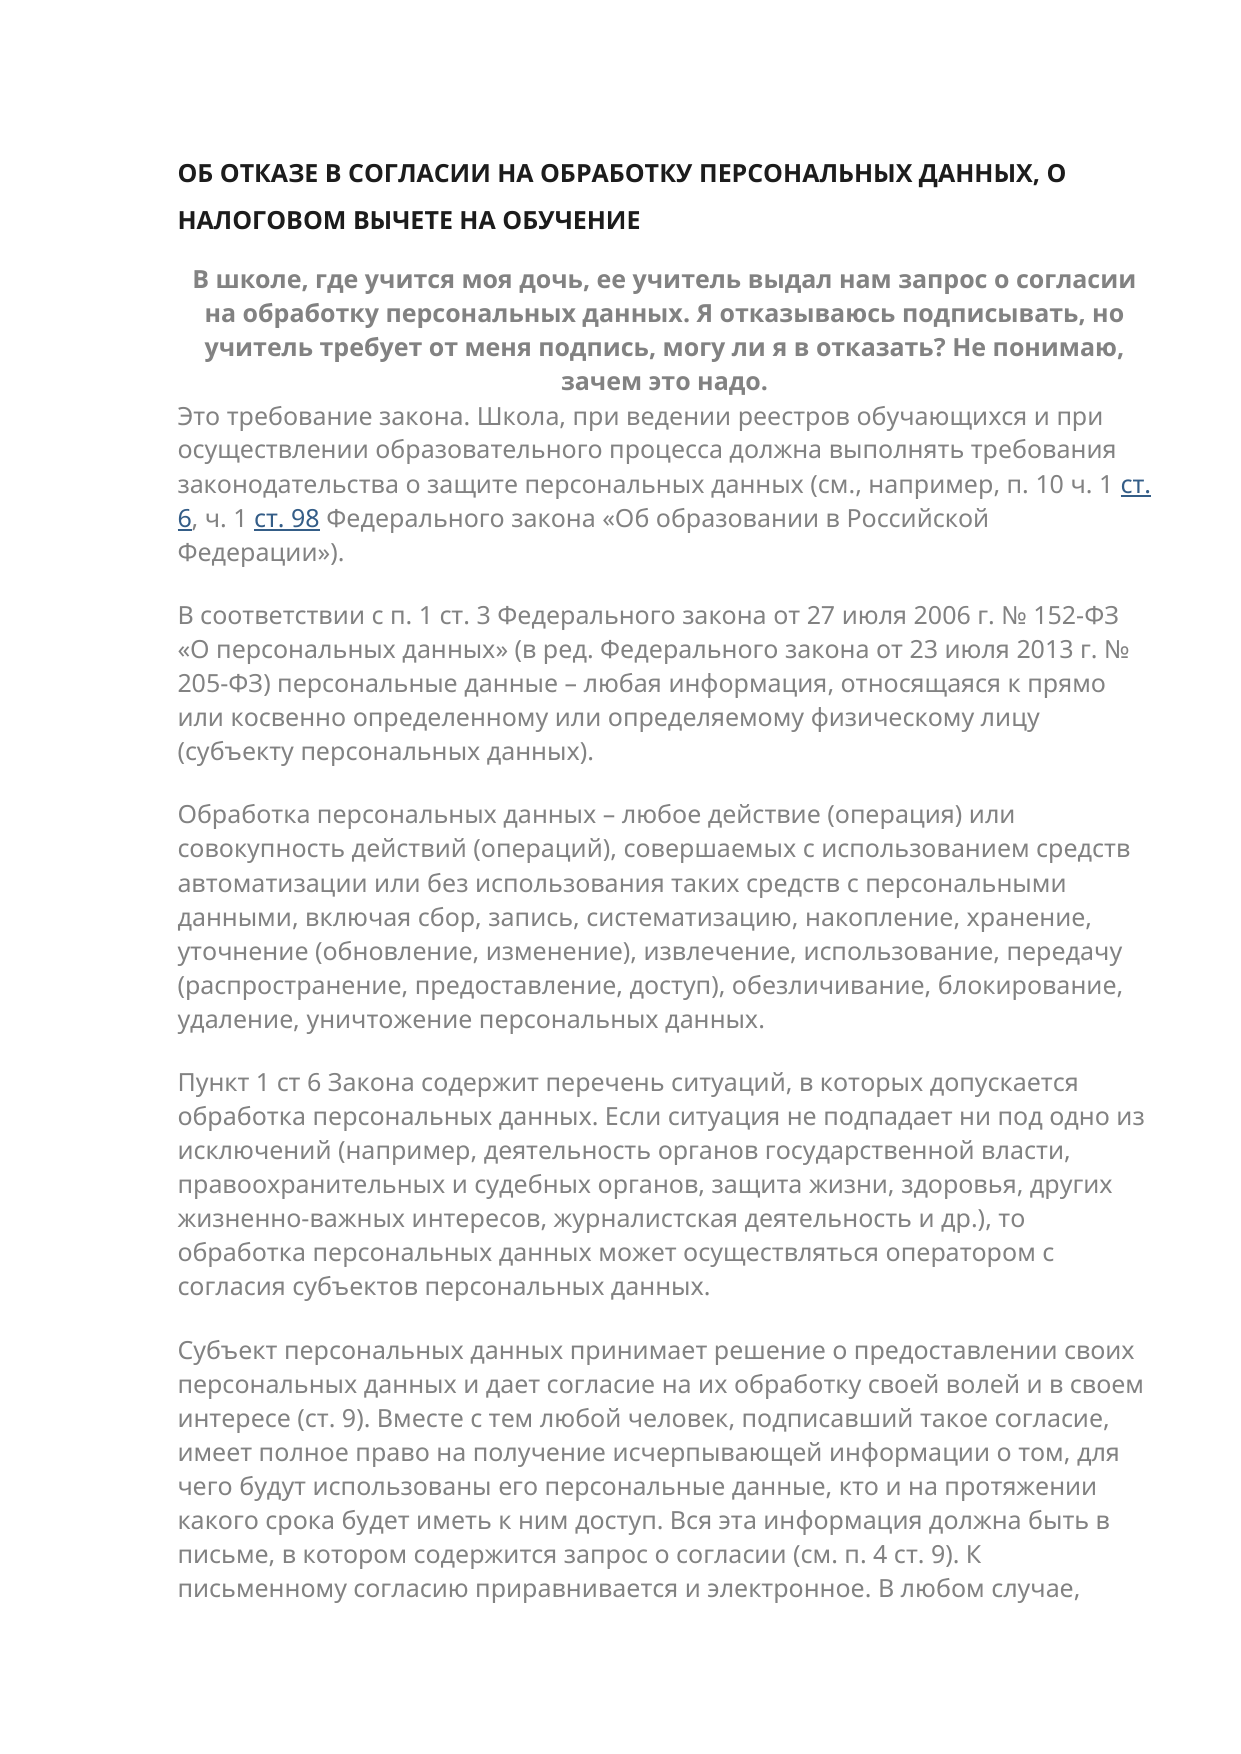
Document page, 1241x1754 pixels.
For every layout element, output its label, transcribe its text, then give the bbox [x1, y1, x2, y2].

table_header В школе, где учится моя дочь, ее учитель выдал нам запрос о согласии на обработку персональных данных. Я отказываюсь подписывать, но учитель требует от меня подпись, могу ли я в отказать? Не понимаю, зачем это надо. [177, 262, 1152, 398]
text ОБ ОТКАЗЕ В СОГЛАСИИ НА ОБРАБОТКУ ПЕРСОНАЛЬНЫХ ДАННЫХ, О НАЛОГОВОМ ВЫЧЕТЕ НА ОБУЧЕНИЕ [177, 143, 1152, 237]
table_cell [177, 398, 1152, 1605]
